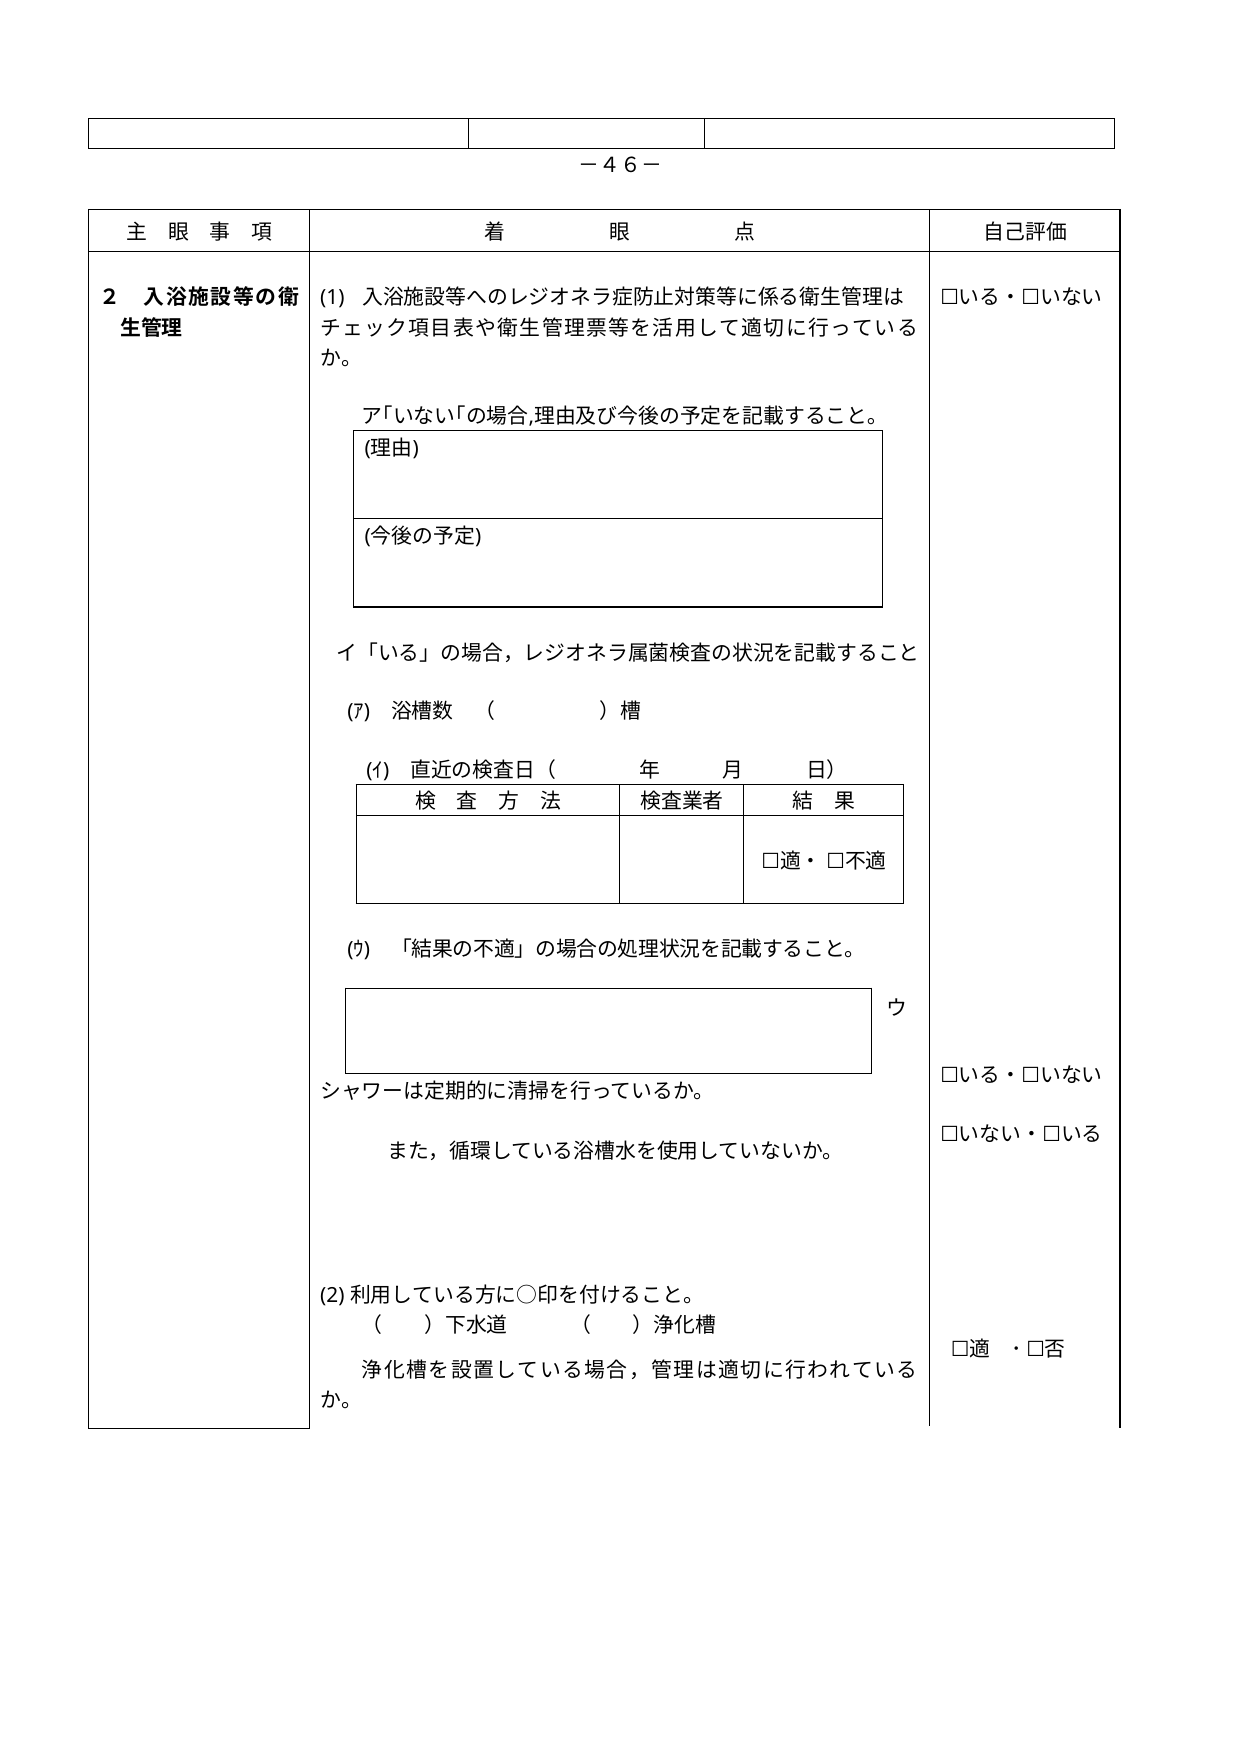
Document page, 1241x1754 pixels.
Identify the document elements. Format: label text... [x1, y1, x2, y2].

table_cell いる・いない いる・いない いない・いる 適 ･ 否 [930, 252, 1119, 1427]
table_cell ２ 入浴施設等の衛生管理 [89, 252, 309, 1427]
table_cell 入浴施設等へのレジオネラ症防止対策等に係る衛生管理は チェック項目表や衛生管理票等を活用して適切に行っているか。 ア｢いない｢の場合,理由及び今後の予定を記載すること｡ イ「いる」の場合，レジオネラ属菌検査の状況を記載すること (ｱ) 浴槽数 （ ）槽 (ｲ) 直近の検査日（ 年 月 日） (ｳ) 「結果の不適」の場合の処理状況を記載すること。 ウ シャワーは定期的に清掃を行っているか。 また，循環している浴槽水を使用していないか。 (2) 利用している方に○印を付けること。 （ ）下水道 （ ）浄化槽 浄化槽を設置している場合，管理は適切に行われているか。 [310, 252, 930, 1427]
table_header 主 眼 事 項 [89, 210, 309, 251]
table_header 自己評価 [930, 210, 1119, 251]
table_cell [705, 119, 1114, 148]
text －４６－ [89, 149, 1152, 179]
table_header 着 眼 点 [310, 210, 929, 251]
